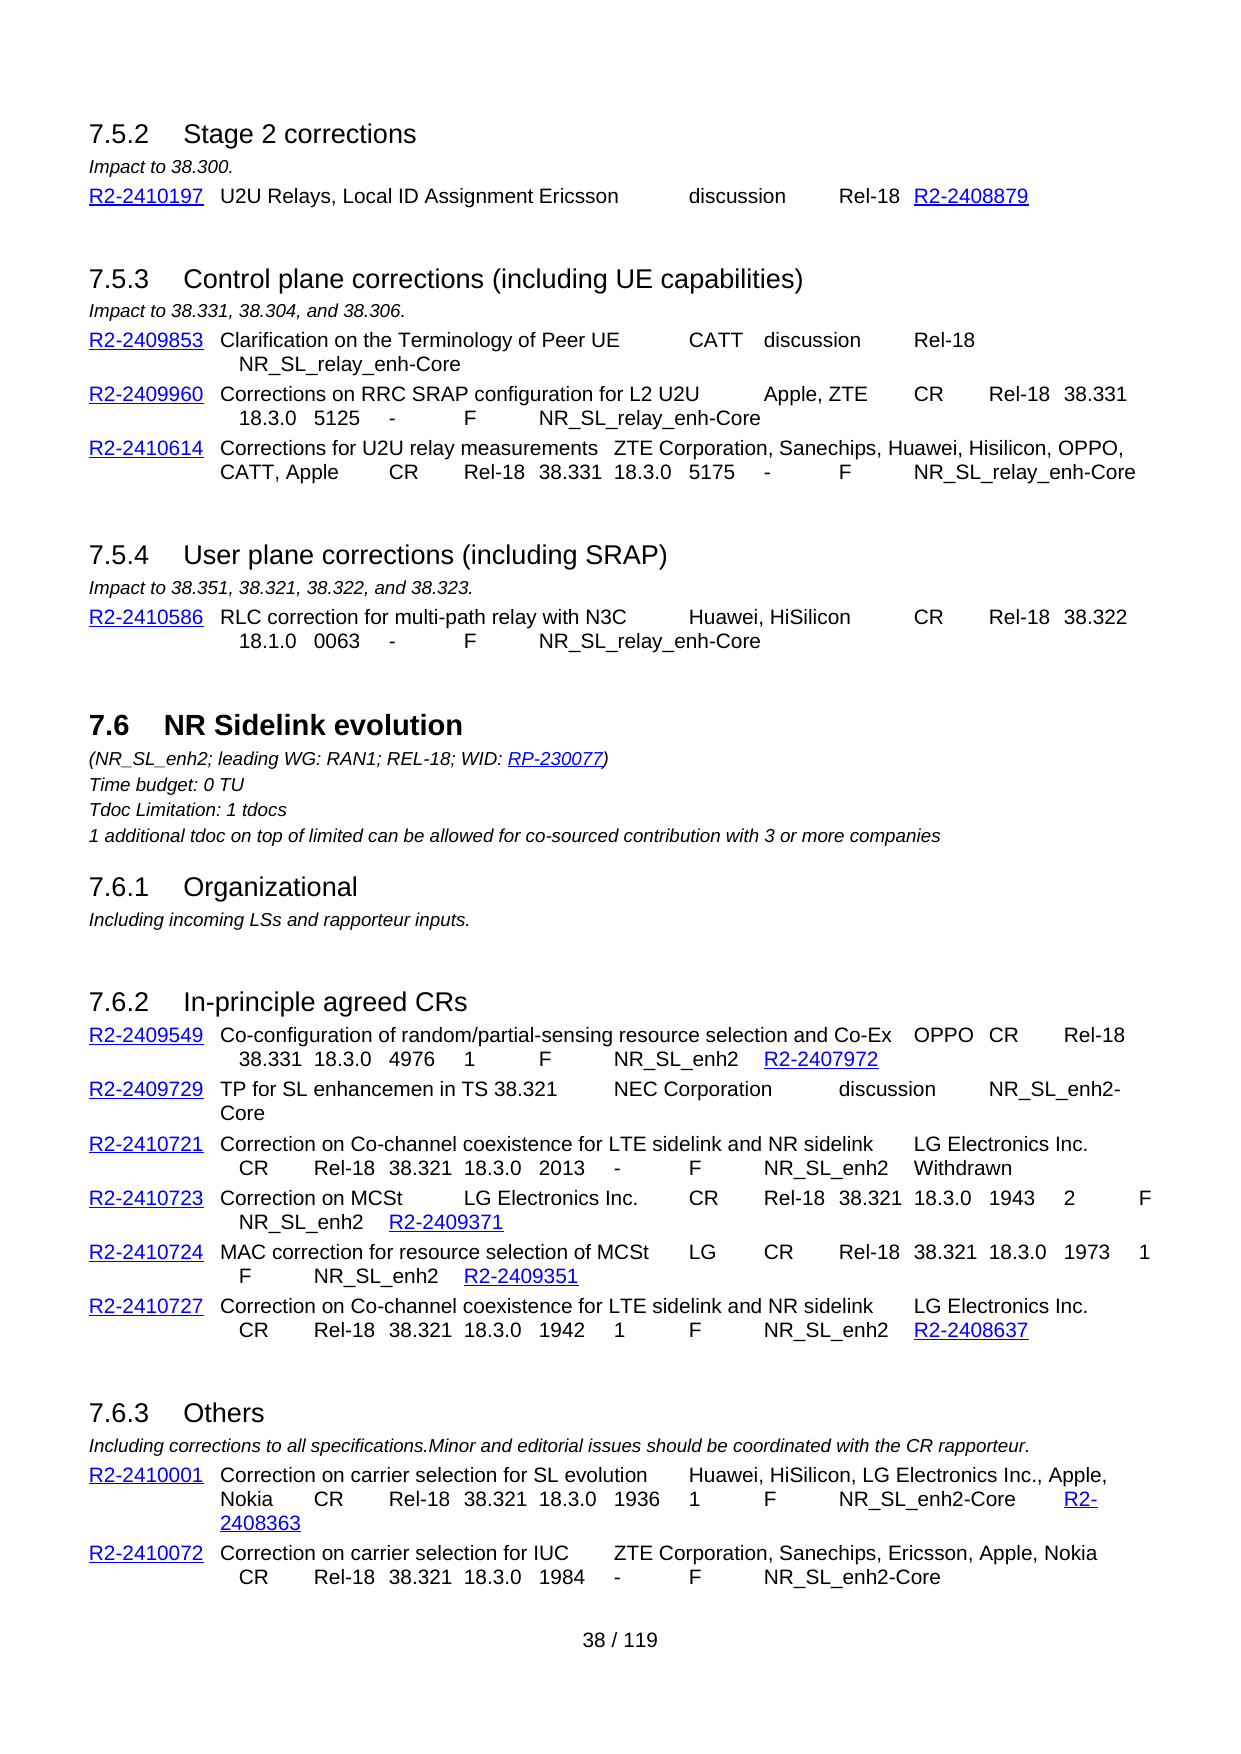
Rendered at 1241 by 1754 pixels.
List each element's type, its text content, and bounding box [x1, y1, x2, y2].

title R2-2410001 Correction on carrier selection for SL evolution Huawei, HiSilicon, LG Electronics Inc., Apple, Nokia CR Rel-18 38.321 18.3.0 1936 1 F NR_SL_enh2-Core R2-2408363 [89, 1462, 1152, 1534]
title R2-2410724 MAC correction for resource selection of MCSt LG CR Rel-18 38.321 18.3.0 1973 1 F NR_SL_enh2 R2-2409351 [89, 1240, 1152, 1288]
subtitle 7.5.4 User plane corrections (including SRAP) [89, 539, 1152, 571]
title R2-2409960 Corrections on RRC SRAP configuration for L2 U2U Apple, ZTE CR Rel-18 38.331 18.3.0 5125 - F NR_SL_relay_enh-Core [89, 382, 1152, 430]
title R2-2410072 Correction on carrier selection for IUC ZTE Corporation, Sanechips, Ericsson, Apple, Nokia CR Rel-18 38.321 18.3.0 1984 - F NR_SL_enh2-Core [89, 1541, 1152, 1588]
title R2-2410197 U2U Relays, Local ID Assignment Ericsson discussion Rel-18 R2-2408879 [89, 183, 1152, 207]
subtitle 7.5.3 Control plane corrections (including UE capabilities) [89, 263, 1152, 294]
text (NR_SL_enh2; leading WG: RAN1; REL-18; WID: RP-230077) [89, 748, 1152, 769]
title R2-2409729 TP for SL enhancemen in TS 38.321 NEC Corporation discussion NR_SL_enh2-Core [89, 1077, 1152, 1125]
title R2-2410727 Correction on Co-channel coexistence for LTE sidelink and NR sidelink LG Electronics Inc. CR Rel-18 38.321 18.3.0 1942 1 F NR_SL_enh2 R2-2408637 [89, 1294, 1152, 1342]
text Impact to 38.351, 38.321, 38.322, and 38.323. [89, 577, 1152, 598]
text Impact to 38.331, 38.304, and 38.306. [89, 300, 1152, 322]
subtitle 7.6.1 Organizational [89, 871, 1152, 903]
title R2-2410586 RLC correction for multi-path relay with N3C Huawei, HiSilicon CR Rel-18 38.322 18.1.0 0063 - F NR_SL_relay_enh-Core [89, 605, 1152, 653]
text Impact to 38.300. [89, 156, 1152, 177]
text Including incoming LSs and rapporteur inputs. [89, 909, 1152, 930]
title R2-2410721 Correction on Co-channel coexistence for LTE sidelink and NR sidelink LG Electronics Inc. CR Rel-18 38.321 18.3.0 2013 - F NR_SL_enh2 Withdrawn [89, 1131, 1152, 1179]
subtitle 7.5.2 Stage 2 corrections [89, 118, 1152, 149]
text Including corrections to all specifications.Minor and editorial issues should be coordinated with the CR rapporteur. [89, 1434, 1152, 1456]
title R2-2409549 Co-configuration of random/partial-sensing resource selection and Co-Ex OPPO CR Rel-18 38.331 18.3.0 4976 1 F NR_SL_enh2 R2-2407972 [89, 1023, 1152, 1071]
text Tdoc Limitation: 1 tdocs [89, 799, 1152, 821]
text 1 additional tdoc on top of limited can be allowed for co-sourced contribution with 3 or more companies [89, 825, 1152, 846]
title R2-2410614 Corrections for U2U relay measurements ZTE Corporation, Sanechips, Huawei, Hisilicon, OPPO, CATT, Apple CR Rel-18 38.331 18.3.0 5175 - F NR_SL_relay_enh-Core [89, 436, 1152, 484]
subtitle 7.6 NR Sidelink evolution [89, 708, 1152, 741]
title R2-2410723 Correction on MCSt LG Electronics Inc. CR Rel-18 38.321 18.3.0 1943 2 F NR_SL_enh2 R2-2409371 [89, 1186, 1152, 1233]
title R2-2409853 Clarification on the Terminology of Peer UE CATT discussion Rel-18 NR_SL_relay_enh-Core [89, 328, 1152, 376]
subtitle 7.6.2 In-principle agreed CRs [89, 986, 1152, 1017]
subtitle 7.6.3 Others [89, 1397, 1152, 1428]
text Time budget: 0 TU [89, 773, 1152, 795]
